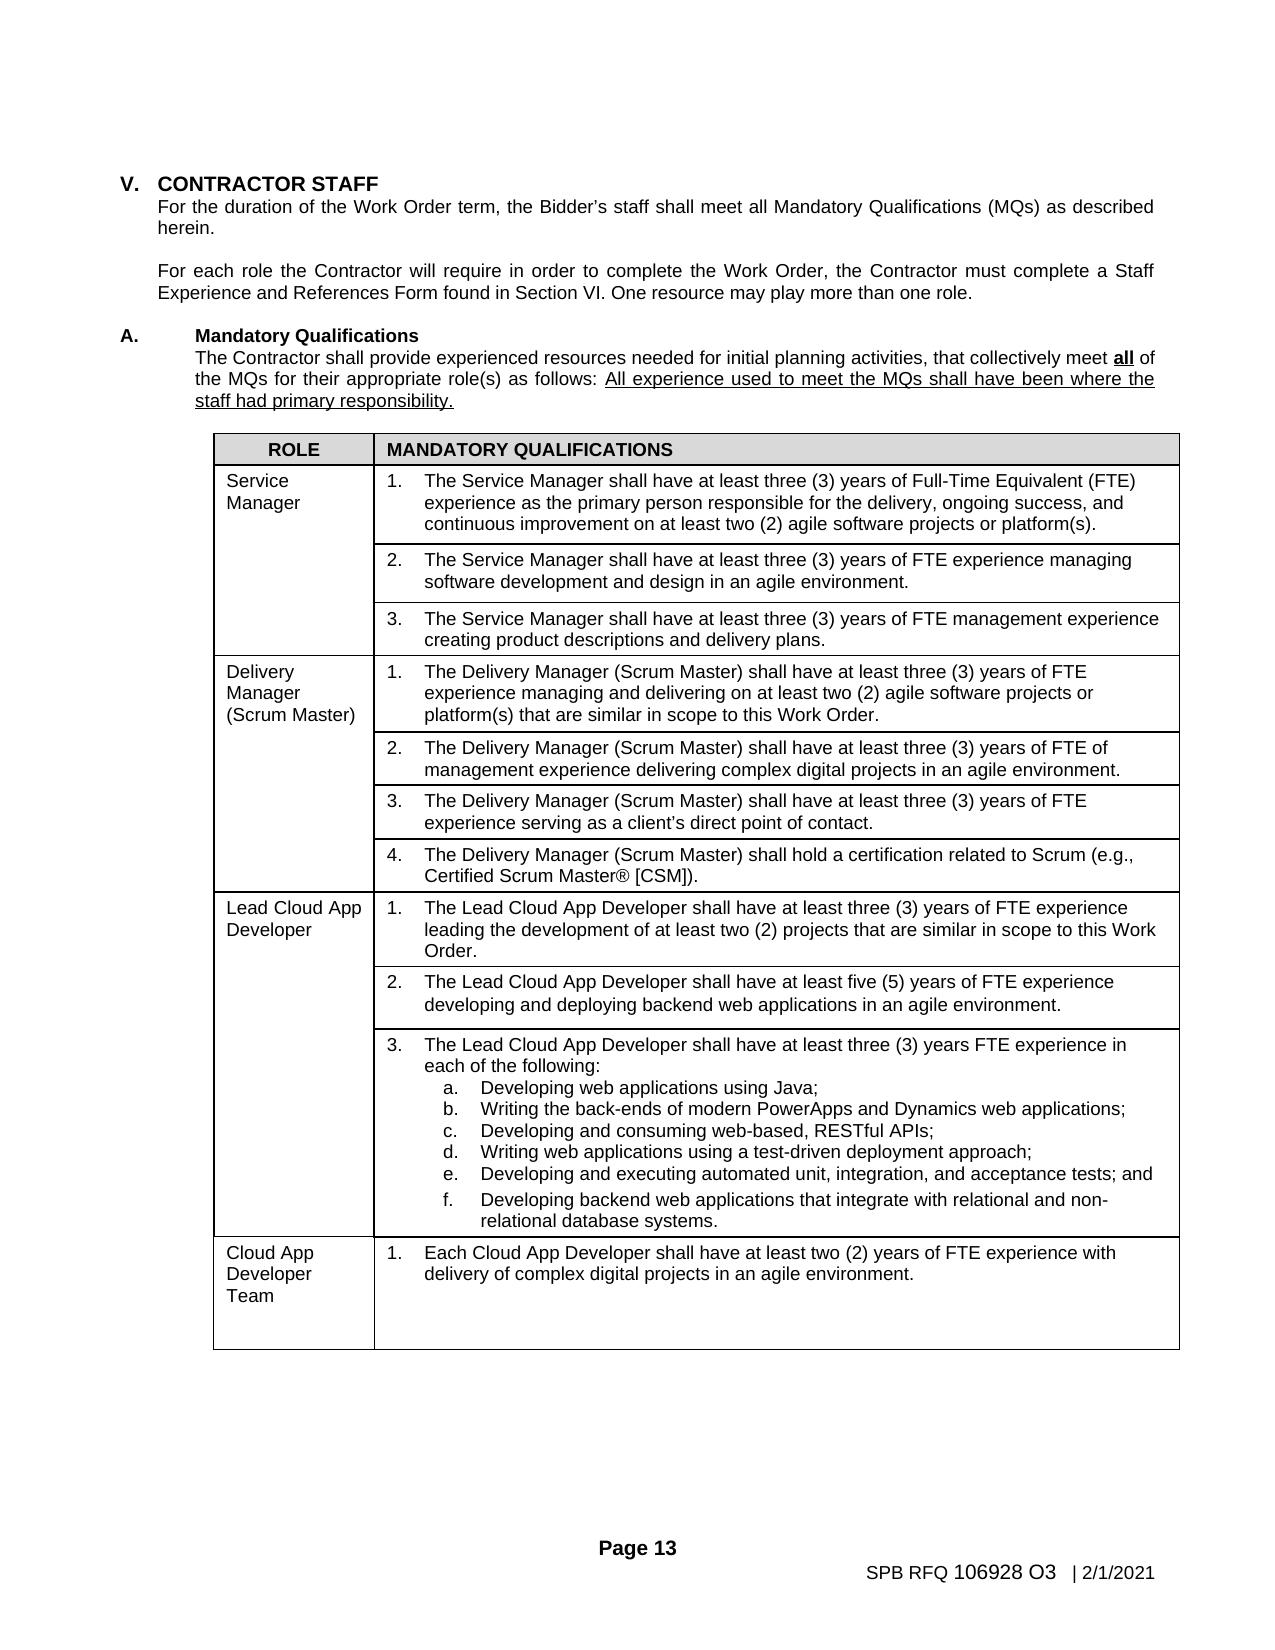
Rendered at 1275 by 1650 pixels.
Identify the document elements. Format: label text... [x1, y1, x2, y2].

table_cell The Delivery Manager (Scrum Master) shall have at least three (3) years of FTE of management experience delivering complex digital projects in an agile environment. [375, 733, 1179, 784]
table_cell Lead Cloud App Developer [215, 893, 373, 1236]
table_cell Service Manager [215, 466, 373, 655]
table_cell The Lead Cloud App Developer shall have at least five (5) years of FTE experience developing and deploying backend web applications in an agile environment. [375, 967, 1179, 1028]
table_header MANDATORY QUALIFICATIONS [375, 434, 1179, 464]
table_cell The Service Manager shall have at least three (3) years of FTE management experience creating product descriptions and delivery plans. [375, 603, 1179, 655]
table_cell The Lead Cloud App Developer shall have at least three (3) years of FTE experience leading the development of at least two (2) projects that are similar in scope to this Work Order. [375, 893, 1179, 966]
table_cell Each Cloud App Developer shall have at least two (2) years of FTE experience with delivery of complex digital projects in an agile environment. [375, 1238, 1179, 1349]
table_cell The Service Manager shall have at least three (3) years of Full-Time Equivalent (FTE) experience as the primary person responsible for the delivery, ongoing success, and continuous improvement on at least two (2) agile software projects or platform(s). [375, 466, 1179, 543]
table_cell The Delivery Manager (Scrum Master) shall have at least three (3) years of FTE experience managing and delivering on at least two (2) agile software projects or platform(s) that are similar in scope to this Work Order. [375, 656, 1179, 731]
table_cell The Service Manager shall have at least three (3) years of FTE experience managing software development and design in an agile environment. [375, 545, 1179, 602]
table_cell The Lead Cloud App Developer shall have at least three (3) years FTE experience in each of the following: Developing web applications using Java; Writing the back-ends of modern PowerApps and Dynamics web applications; Developing and consuming web-based, RESTful APIs; Writing web applications using a test-driven deployment approach; Developing and executing automated unit, integration, and acceptance tests; and Developing backend web applications that integrate with relational and non-relational database systems. [375, 1030, 1179, 1236]
list The Contractor shall provide experienced resources needed for initial planning activities, that collectively meet all of the MQs for their appropriate role(s) as follows: All experience used to meet the MQs shall have been where the staff had primary responsibility. [195, 346, 1155, 411]
table_cell Cloud App Developer Team [214, 1237, 374, 1349]
text For each role the Contractor will require in order to complete the Work Order, the Contractor must complete a Staff Experience and References Form found in Section VI. One resource may play more than one role. [157, 260, 1155, 303]
table_header ROLE [215, 434, 373, 464]
table_cell The Delivery Manager (Scrum Master) shall have at least three (3) years of FTE experience serving as a client’s direct point of contact. [375, 786, 1179, 838]
table_cell Delivery Manager (Scrum Master) [215, 656, 373, 891]
table_cell The Delivery Manager (Scrum Master) shall hold a certification related to Scrum (e.g., Certified Scrum Master® [CSM]). [375, 840, 1179, 891]
text For the duration of the Work Order term, the Bidder’s staff shall meet all Mandatory Qualifications (MQs) as described herein. [157, 196, 1155, 239]
list CONTRACTOR STAFF [120, 172, 1155, 196]
text Mandatory Qualifications [120, 325, 1155, 346]
